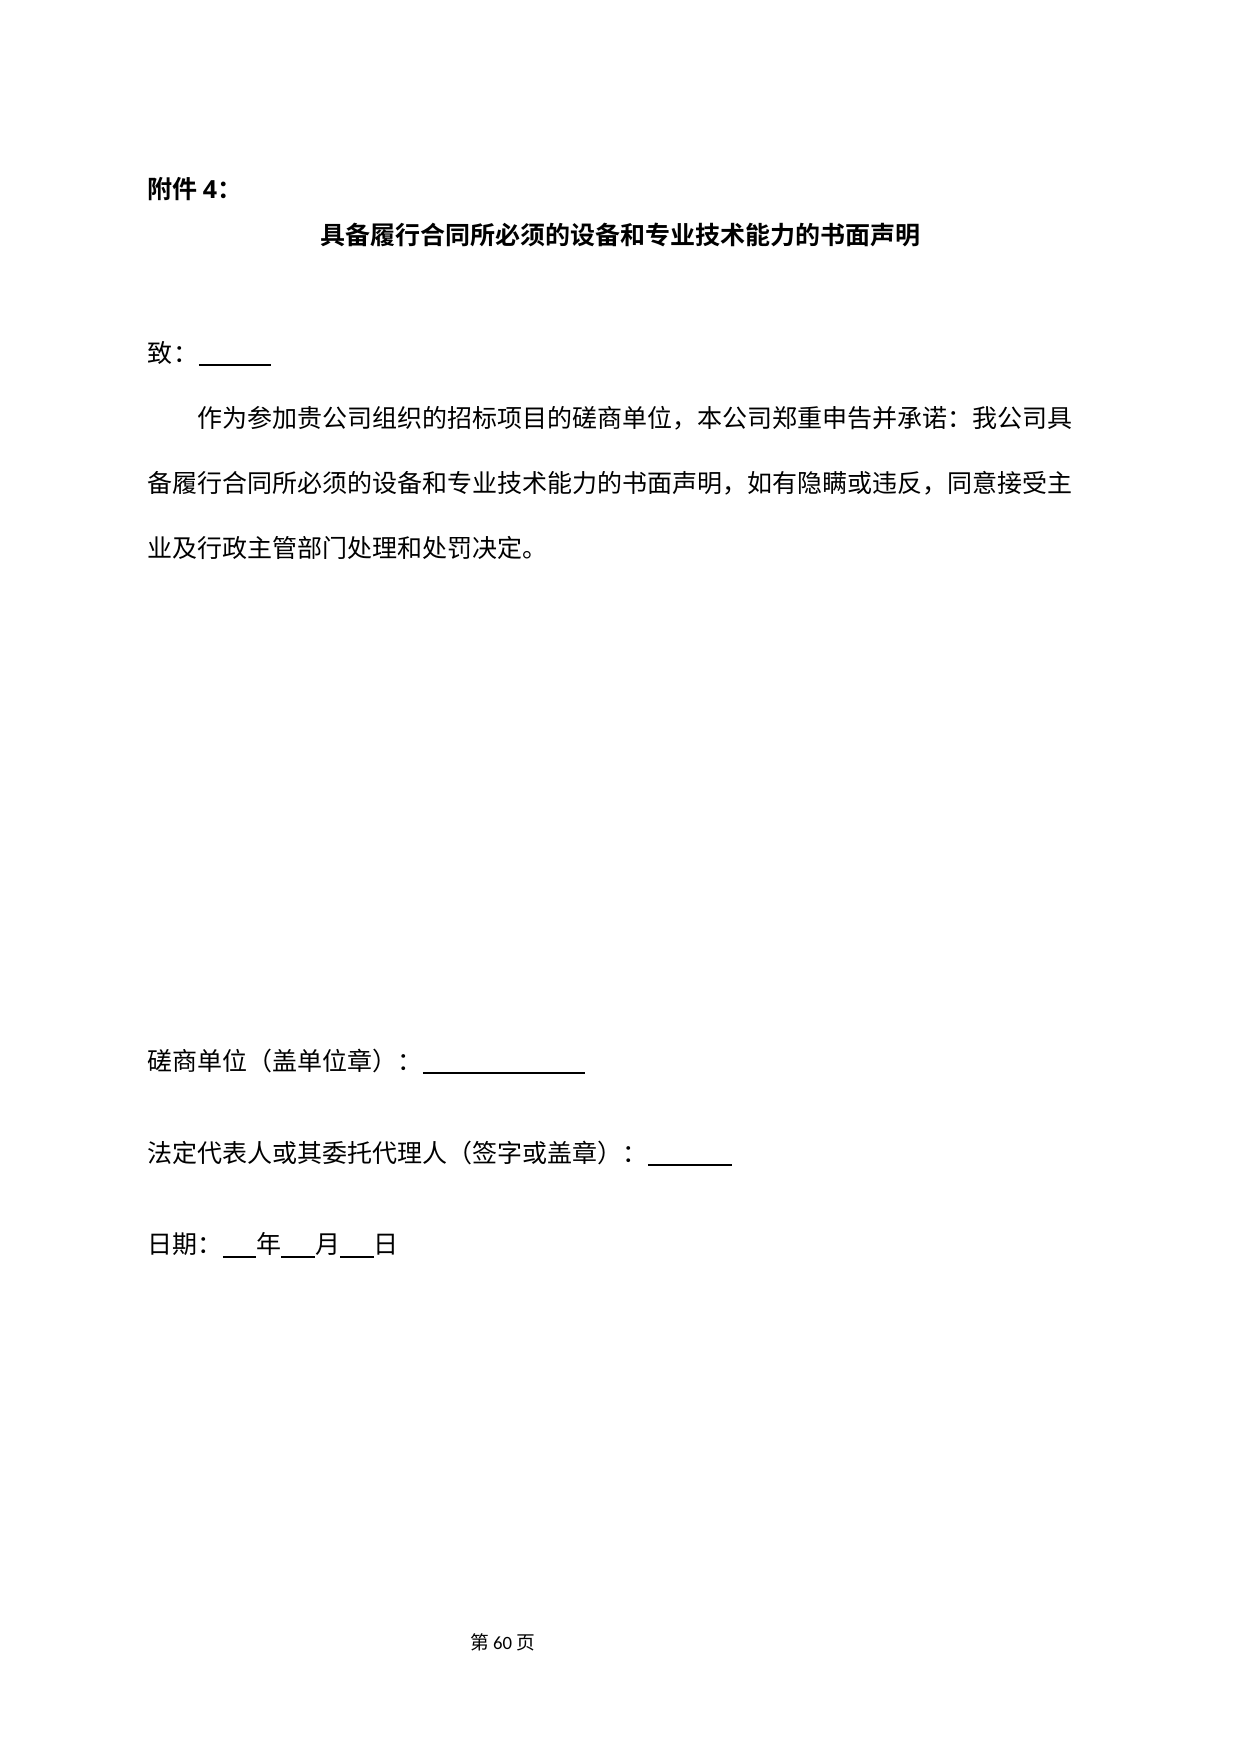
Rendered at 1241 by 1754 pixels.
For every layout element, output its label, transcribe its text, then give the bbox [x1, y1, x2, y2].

text 作为参加贵公司组织的招标项目的磋商单位，本公司郑重申告并承诺：我公司具备履行合同所必须的设备和专业技术能力的书面声明，如有隐瞒或违反，同意接受主业及行政主管部门处理和处罚决定。 [148, 384, 1093, 579]
text 具备履行合同所必须的设备和专业技术能力的书面声明 [148, 208, 1093, 254]
text 法定代表人或其委托代理人（签字或盖章）： [148, 1125, 1093, 1171]
text 磋商单位（盖单位章）： [148, 1034, 1093, 1079]
text 附件4： [148, 162, 1093, 208]
text 日期： 年 月 日 [148, 1217, 1093, 1263]
text 致： [148, 319, 1093, 384]
